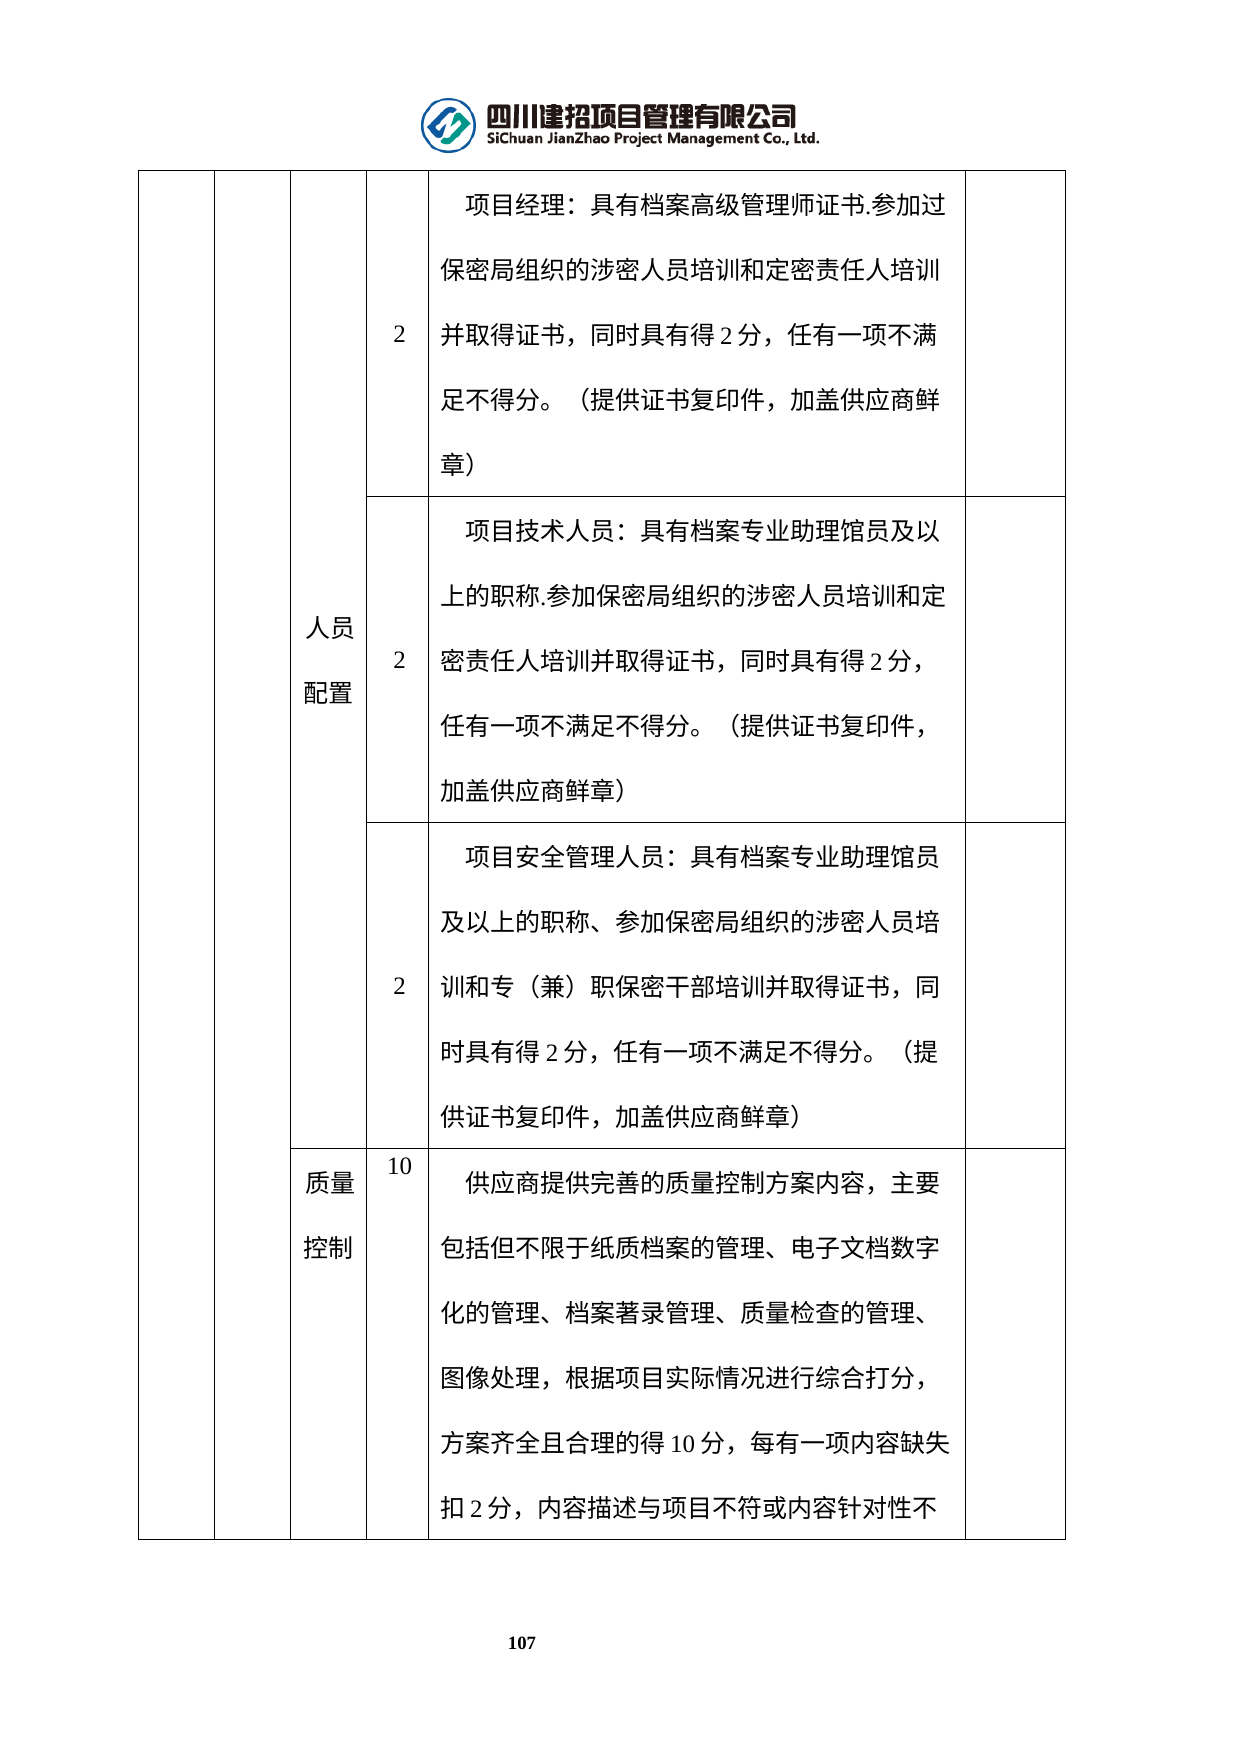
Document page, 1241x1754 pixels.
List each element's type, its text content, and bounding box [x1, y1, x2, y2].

table_cell [966, 823, 1065, 1148]
table_cell 项目经理：具有档案高级管理师证书.参加过保密局组织的涉密人员培训和定密责任人培训并取得证书，同时具有得2分，任有一项不满足不得分。（提供证书复印件，加盖供应商鲜章） [429, 171, 965, 496]
table_cell 项目安全管理人员：具有档案专业助理馆员及以上的职称、参加保密局组织的涉密人员培训和专（兼）职保密干部培训并取得证书，同时具有得 2分，任有一项不满足不得分。（提供证书复印件，加盖供应商鲜章） [429, 823, 965, 1148]
table_cell 质量控制 [291, 1149, 366, 1539]
table_cell 人员配置 [291, 171, 366, 1148]
table_cell 项目技术人员：具有档案专业助理馆员及以上的职称.参加保密局组织的涉密人员培训和定密责任人培训并取得证书，同时具有得2分，任有一项不满足不得分。（提供证书复印件，加盖供应商鲜章） [429, 497, 965, 822]
table_cell 10 [367, 1149, 428, 1539]
table_cell [966, 497, 1065, 822]
table_cell [966, 171, 1065, 496]
picture [421, 88, 820, 162]
table_cell 2 [367, 497, 428, 822]
table_cell 2 [367, 171, 428, 496]
table_cell [966, 1149, 1065, 1539]
table_cell 供应商提供完善的质量控制方案内容，主要包括但不限于纸质档案的管理、电子文档数字化的管理、档案著录管理、质量检查的管理、图像处理，根据项目实际情况进行综合打分，方案齐全且合理的得10分，每有一项内容缺失扣2分，内容描述与项目不符或内容针对性不强或存在不符合逻辑或不利于项目实施扣1分，扣完为止。 [429, 1149, 965, 1539]
table_cell 2 [367, 823, 428, 1148]
